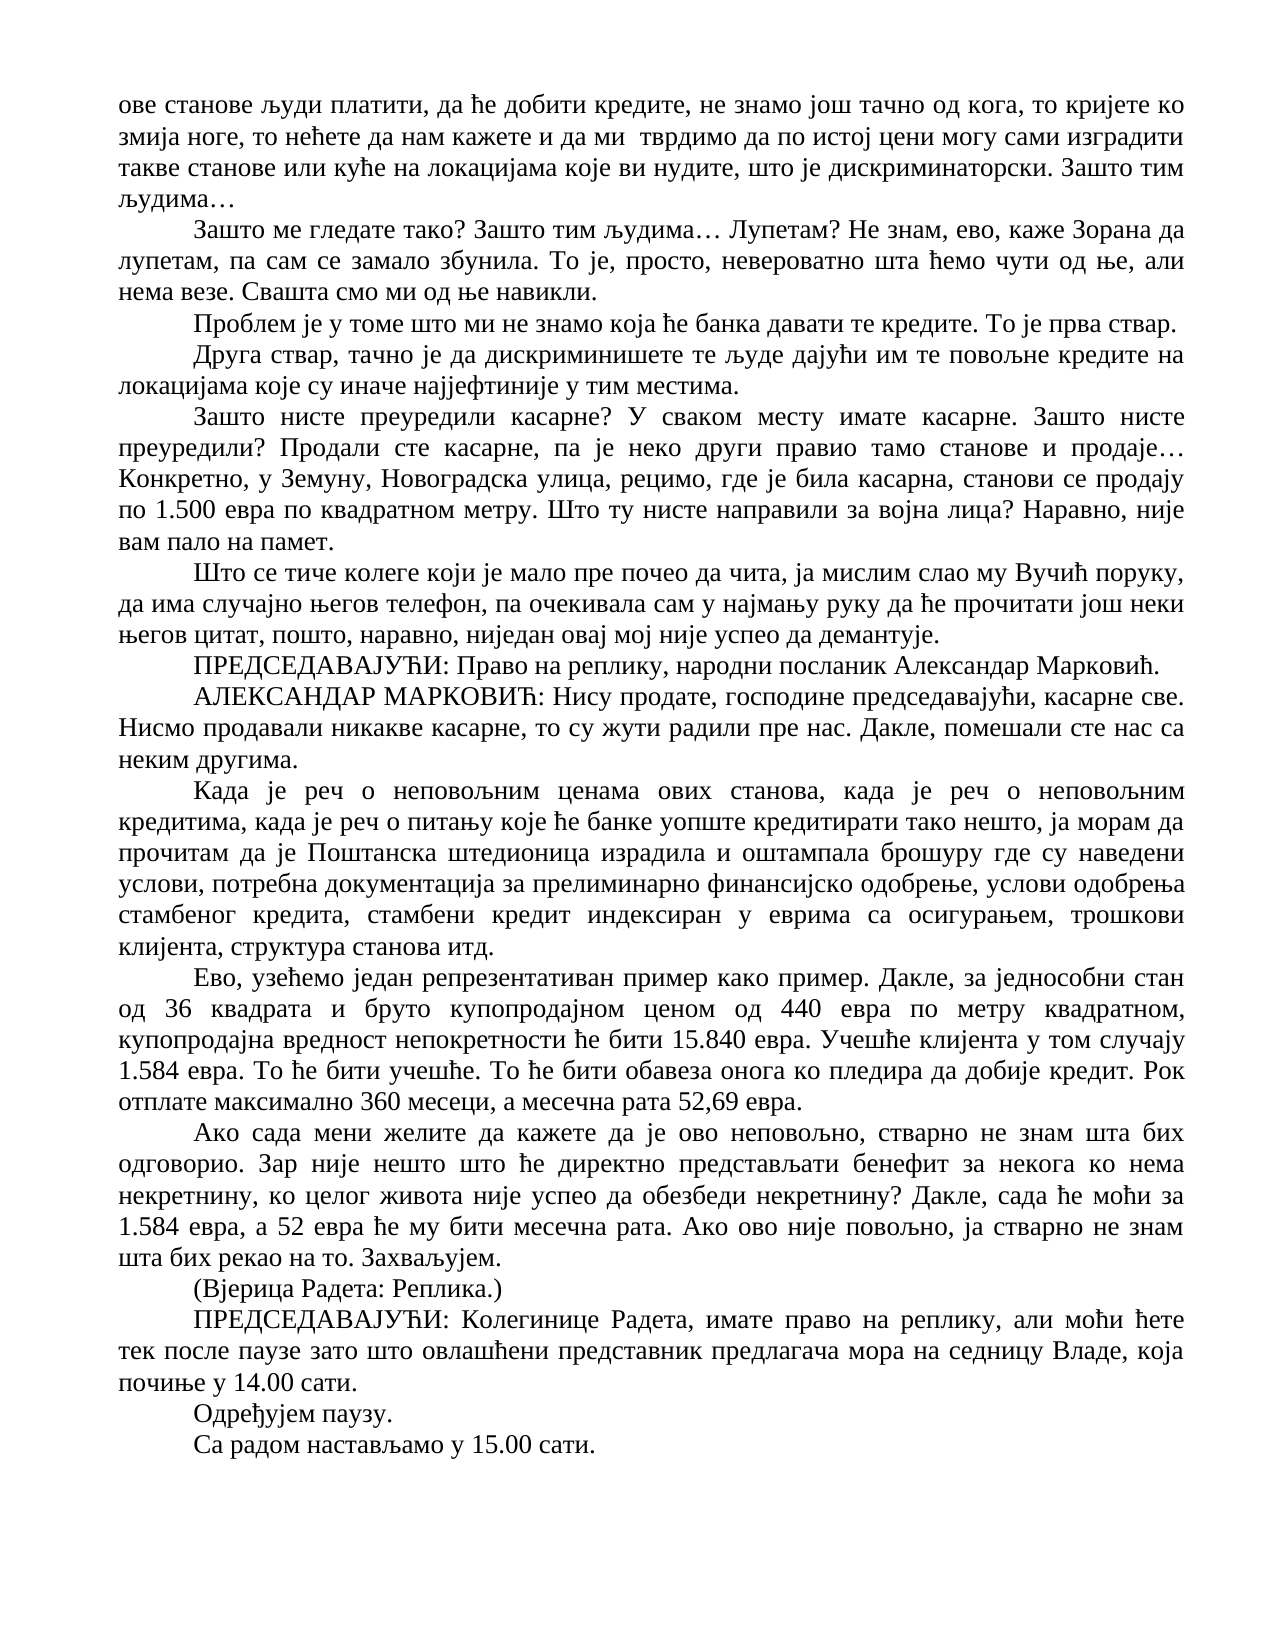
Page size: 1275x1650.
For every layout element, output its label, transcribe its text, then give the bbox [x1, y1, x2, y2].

text Ако сада мени желите да кажете да је ово неповољно, стварно не знам шта бих одговорио. Зар није нешто што ће директно представљати бенефит за некога ко нема некретнину, ко целог живота није успео да обезбеди некретнину? Дакле, сада ће моћи за 1.584 евра, а 52 евра ће му бити месечна рата. Ако ово није повољно, ја стварно не знам шта бих рекао на то. Захваљујем. [118, 1116, 1186, 1272]
text АЛЕКСАНДАР МАРКОВИЋ: Нису продате, господине председавајући, касарне све. Нисмо продавали никакве касарне, то су жути радили пре нас. Дакле, помешали сте нас са неким другима. [118, 680, 1186, 774]
text (Вјерица Радета: Реплика.) [118, 1272, 1186, 1303]
text Са радом настављамо у 15.00 сати. [118, 1428, 1186, 1459]
text Друга ствар, тачно је да дискриминишете те људе дајући им те повољне кредите на локацијама које су иначе најјефтиније у тим местима. [118, 338, 1186, 400]
text Што се тиче колеге који је мало пре почео да чита, ја мислим слао му Вучић поруку, да има случајно његов телефон, па очекивала сам у најмању руку да ће прочитати још неки његов цитат, пошто, наравно, ниједан овај мој није успео да демантује. [118, 556, 1186, 649]
text Зашто нисте преуредили касарне? У сваком месту имате касарне. Зашто нисте преуредили? Продали сте касарне, па је неко други правио тамо станове и продаје… Конкретно, у Земуну, Новоградска улица, рецимо, где је била касарна, станови се продају по 1.500 евра по квадратном метру. Што ту нисте направили за војна лица? Наравно, није вам пало на памет. [118, 400, 1186, 556]
text Проблем је у томе што ми не знамо која ће банка давати те кредите. То је прва ствар. [118, 307, 1186, 338]
text ПРЕДСЕДАВАЈУЋИ: Колегинице Радета, имате право на реплику, али моћи ћете тек после паузе зато што овлашћени представник предлагача мора на седницу Владе, која почиње у 14.00 сати. [118, 1303, 1186, 1397]
text Ево, узећемо један репрезентативан пример како пример. Дакле, за једнособни стан од 36 квадрата и бруто купопродајном ценом од 440 евра по метру квадратном, купопродајна вредност непокретности ће бити 15.840 евра. Учешће клијента у том случају 1.584 евра. То ће бити учешће. То ће бити обавеза онога ко пледира да добије кредит. Рок отплате максимално 360 месеци, а месечна рата 52,69 евра. [118, 961, 1186, 1116]
text Зашто ме гледате тако? Зашто тим људима… Лупетам? Не знам, ево, каже Зорана да лупетам, па сам се замало збунила. То је, просто, невероватно шта ћемо чути од ње, али нема везе. Свашта смо ми од ње навикли. [118, 213, 1186, 307]
text Када је реч о неповољним ценама ових станова, када је реч о неповољним кредитима, када је реч о питању које ће банке уопште кредитирати тако нешто, ја морам да прочитам да је Поштанска штедионица израдила и оштампала брошуру где су наведени услови, потребна документација за прелиминарно финансијско одобрење, услови одобрења стамбеног кредита, стамбени кредит индексиран у еврима са осигурањем, трошкови клијента, структура станова итд. [118, 774, 1186, 961]
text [118, 89, 1186, 213]
text Одређујем паузу. [118, 1397, 1186, 1428]
text ПРЕДСЕДАВАЈУЋИ: Право на реплику, народни посланик Александар Марковић. [118, 649, 1186, 680]
